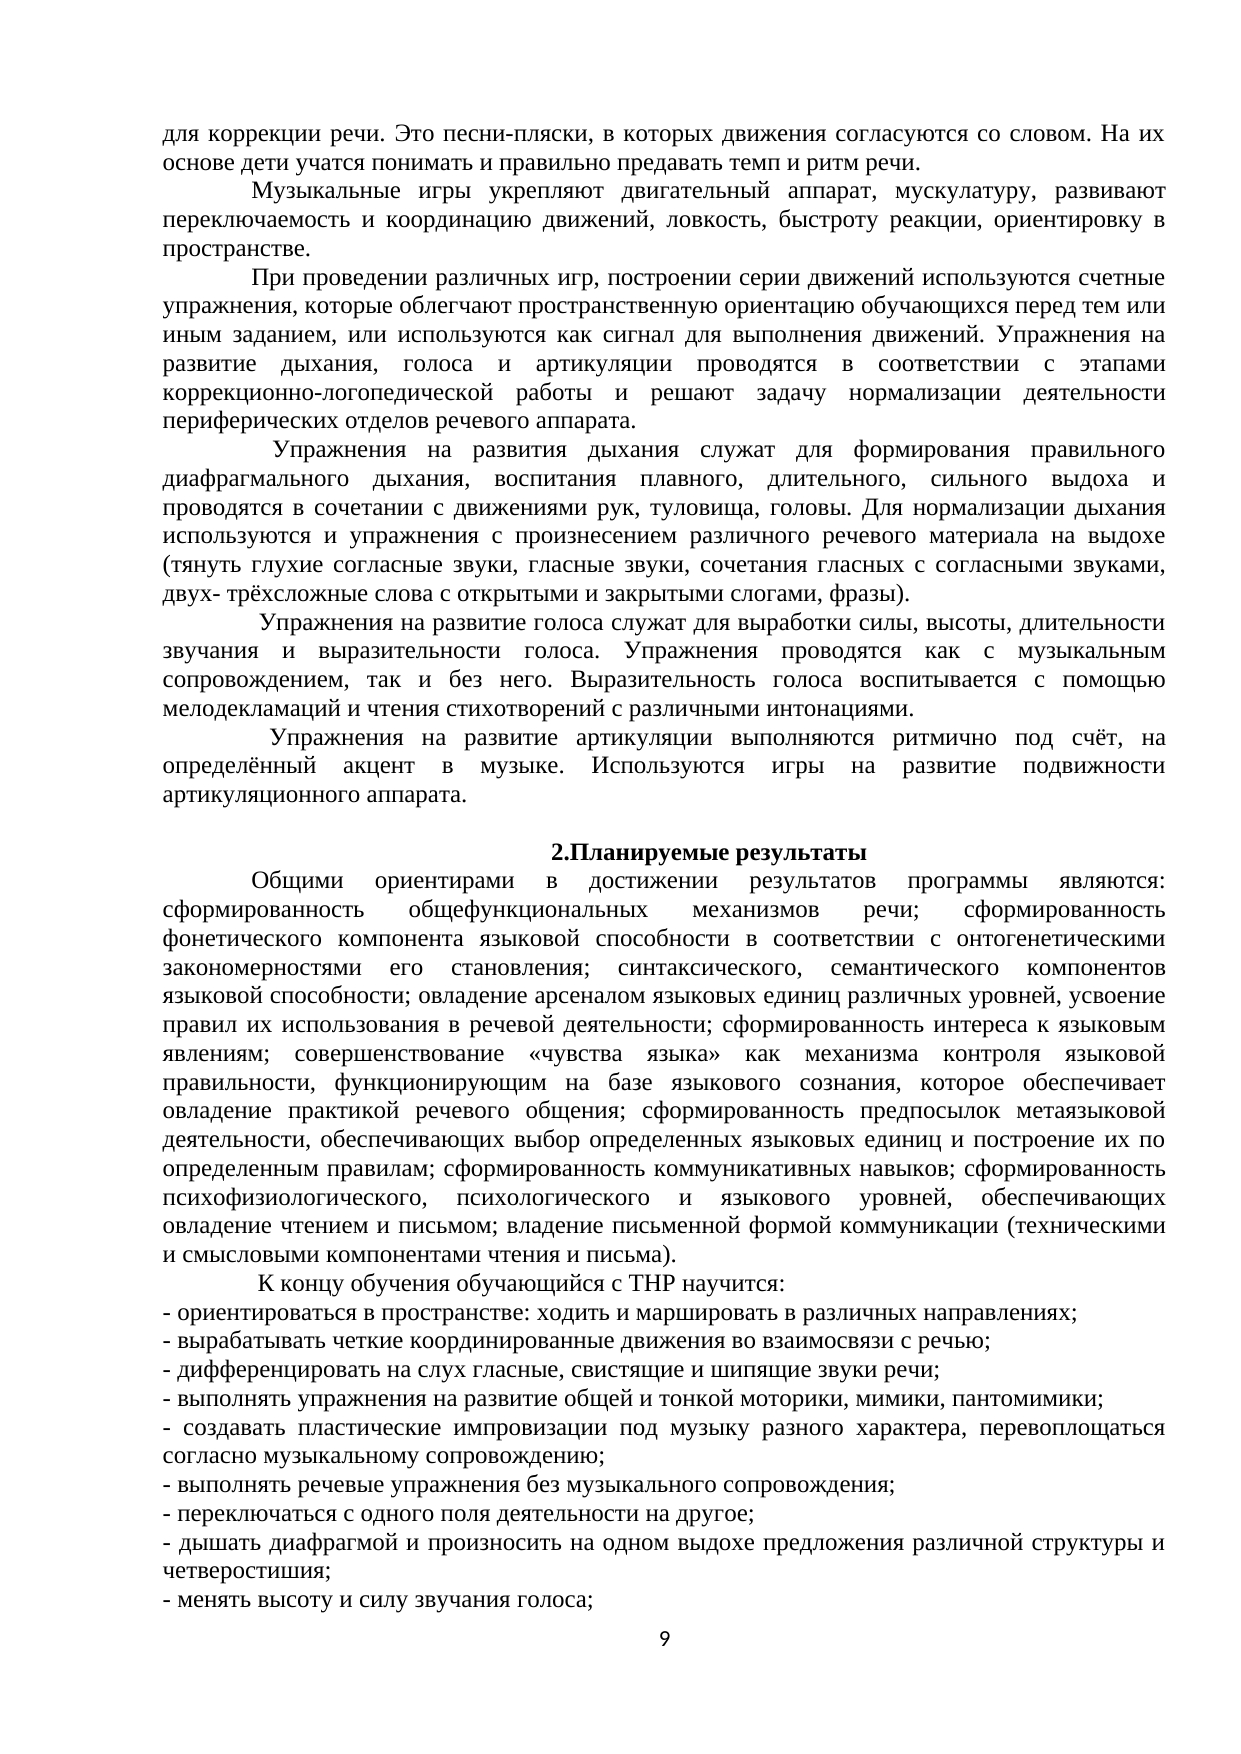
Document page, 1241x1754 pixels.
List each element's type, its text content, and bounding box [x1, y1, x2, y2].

text - дифференцировать на слух гласные, свистящие и шипящие звуки речи; [162, 1354, 1167, 1383]
text Общими ориентирами в достижении результатов программы являются: сформированность общефункциональных механизмов речи; сформированность фонетического компонента языковой способности в соответствии с онтогенетическими закономерностями его становления; синтаксического, семантического компонентов языковой способности; овладение арсеналом языковых единиц различных уровней, усвоение правил их использования в речевой деятельности; сформированность интереса к языковым явлениям; совершенствование «чувства языка» как механизма контроля языковой правильности, функционирующим на базе языкового сознания, которое обеспечивает овладение практикой речевого общения; сформированность предпосылок метаязыковой деятельности, обеспечивающих выбор определенных языковых единиц и построение их по определенным правилам; сформированность коммуникативных навыков; сформированность психофизиологического, психологического и языкового уровней, обеспечивающих овладение чтением и письмом; владение письменной формой коммуникации (техническими и смысловыми компонентами чтения и письма). [162, 866, 1167, 1268]
text К концу обучения обучающийся с ТНР научится: [162, 1268, 1167, 1297]
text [162, 118, 1167, 176]
text - менять высоту и силу звучания голоса; [162, 1584, 1167, 1613]
text Упражнения на развитие артикуляции выполняются ритмично под счёт, на определённый акцент в музыке. Используются игры на развитие подвижности артикуляционного аппарата. [162, 722, 1167, 808]
text При проведении различных игр, построении серии движений используются счетные упражнения, которые облегчают пространственную ориентацию обучающихся перед тем или иным заданием, или используются как сигнал для выполнения движений. Упражнения на развитие дыхания, голоса и артикуляции проводятся в соответствии с этапами коррекционно-логопедической работы и решают задачу нормализации деятельности периферических отделов речевого аппарата. [162, 262, 1167, 434]
text - ориентироваться в пространстве: ходить и маршировать в различных направлениях; [162, 1297, 1167, 1326]
text - создавать пластические импровизации под музыку разного характера, перевоплощаться согласно музыкальному сопровождению; [162, 1412, 1167, 1469]
text Упражнения на развитие голоса служат для выработки силы, высоты, длительности звучания и выразительности голоса. Упражнения проводятся как с музыкальным сопровождением, так и без него. Выразительность голоса воспитывается с помощью мелодекламаций и чтения стихотворений с различными интонациями. [162, 607, 1167, 722]
text Музыкальные игры укрепляют двигательный аппарат, мускулатуру, развивают переключаемость и координацию движений, ловкость, быстроту реакции, ориентировку в пространстве. [162, 176, 1167, 262]
text - переключаться с одного поля деятельности на другое; [162, 1498, 1167, 1527]
text - выполнять упражнения на развитие общей и тонкой моторики, мимики, пантомимики; [162, 1383, 1167, 1412]
text - выполнять речевые упражнения без музыкального сопровождения; [162, 1469, 1167, 1498]
text - дышать диафрагмой и произносить на одном выдохе предложения различной структуры и четверостишия; [162, 1527, 1167, 1584]
text - вырабатывать четкие координированные движения во взаимосвязи с речью; [162, 1326, 1167, 1354]
text 2.Планируемые результаты [162, 837, 1167, 866]
text Упражнения на развития дыхания служат для формирования правильного диафрагмального дыхания, воспитания плавного, длительного, сильного выдоха и проводятся в сочетании с движениями рук, туловища, головы. Для нормализации дыхания используются и упражнения с произнесением различного речевого материала на выдохе (тянуть глухие согласные звуки, гласные звуки, сочетания гласных с согласными звуками, двух- трёхсложные слова с открытыми и закрытыми слогами, фразы). [162, 434, 1167, 607]
